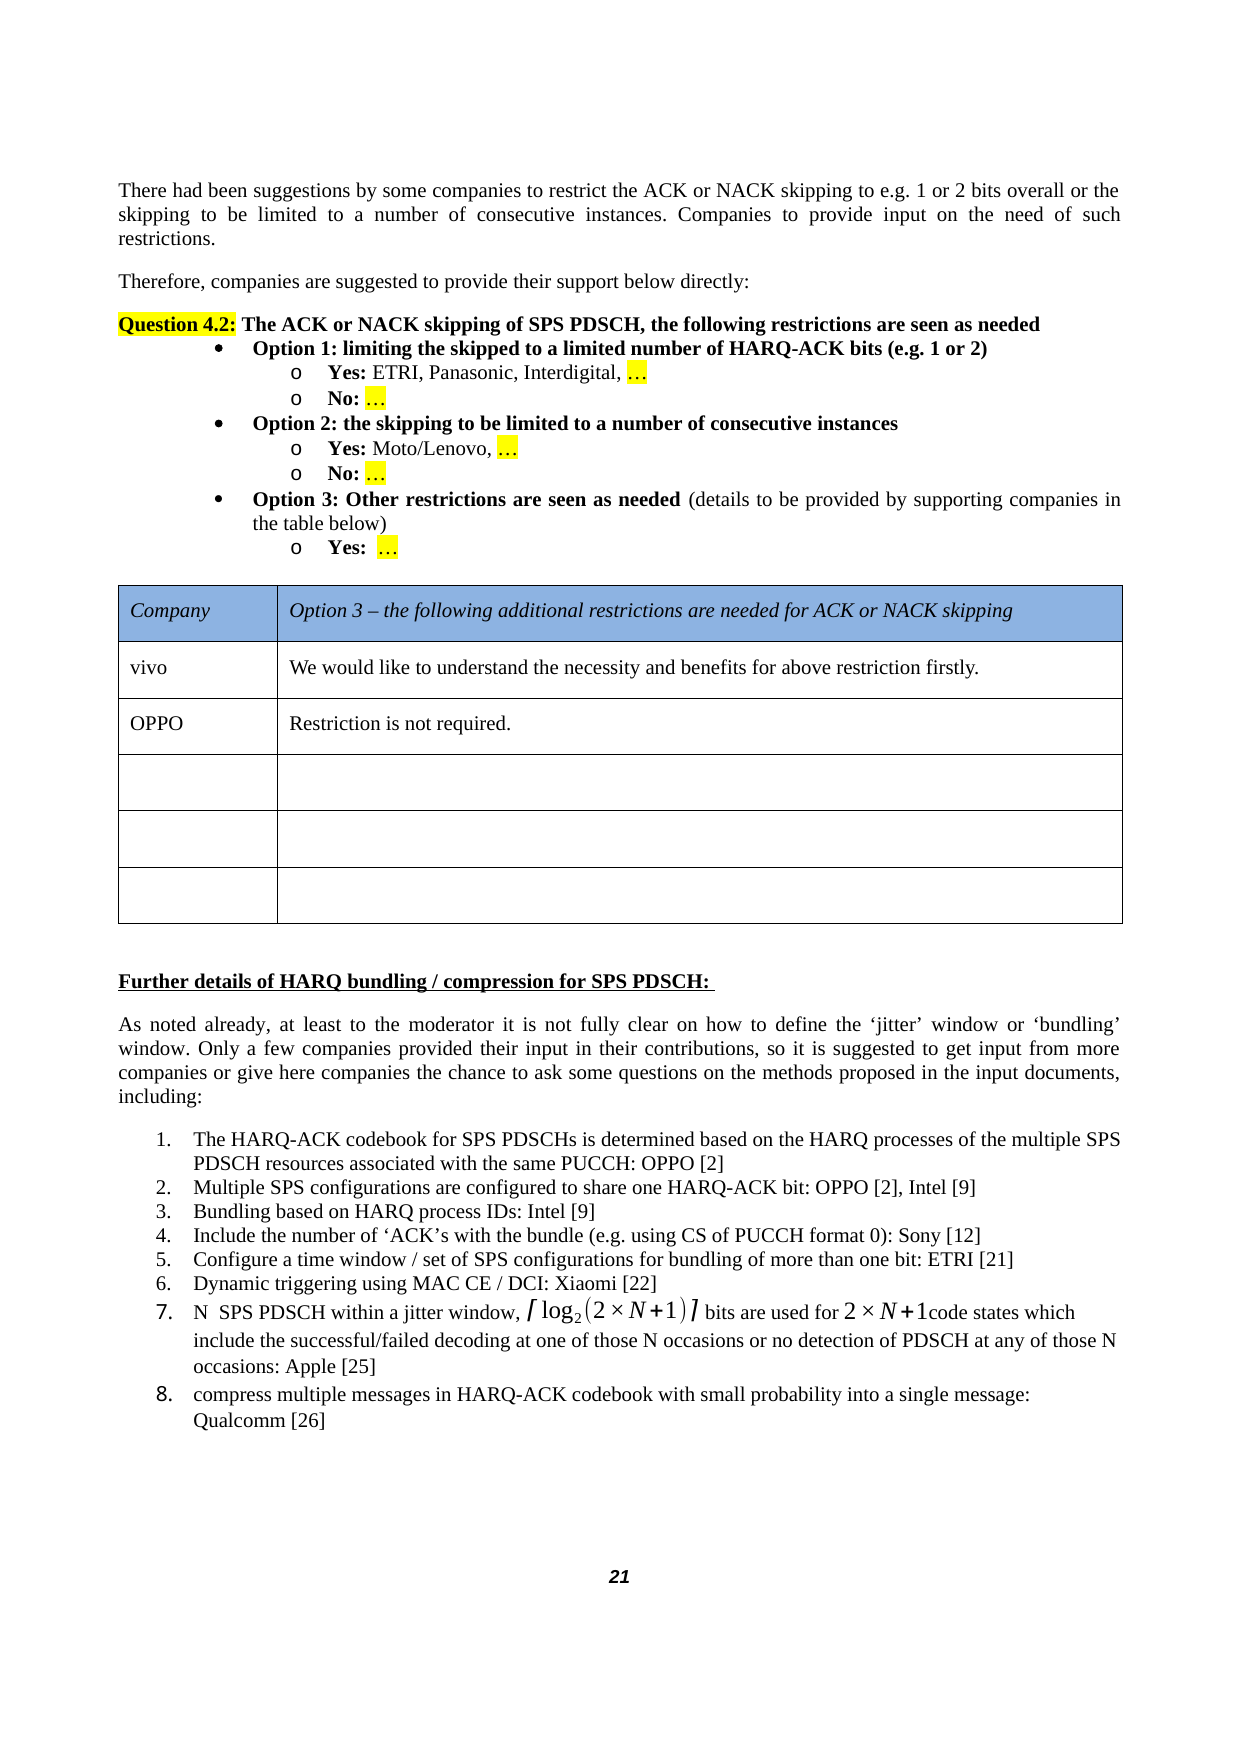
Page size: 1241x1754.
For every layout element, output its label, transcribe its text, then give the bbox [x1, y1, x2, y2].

list The HARQ-ACK codebook for SPS PDSCHs is determined based on the HARQ processes of the multiple SPS PDSCH resources associated with the same PUCCH: OPPO [2] [156, 1127, 1122, 1175]
list Yes: ETRI, Panasonic, Interdigital, … [290, 360, 1122, 386]
table_cell Restriction is not required. [278, 699, 1122, 754]
table_cell [278, 868, 1122, 923]
list No: … [290, 386, 1122, 411]
list Option 3: Other restrictions are seen as needed (details to be provided by supporting companies in the table below) [215, 487, 1122, 535]
table_cell [278, 755, 1122, 810]
list Option 2: the skipping to be limited to a number of consecutive instances [215, 411, 1122, 435]
list Dynamic triggering using MAC CE / DCI: Xiaomi [22] [156, 1271, 1122, 1295]
list Bundling based on HARQ process IDs: Intel [9] [156, 1199, 1122, 1223]
text Therefore, companies are suggested to provide their support below directly: [118, 269, 1122, 293]
list Yes: Moto/Lenovo, … [290, 435, 1122, 461]
text Further details of HARQ bundling / compression for SPS PDSCH: [118, 969, 1122, 993]
list Configure a time window / set of SPS configurations for bundling of more than one bit: ETRI [21] [156, 1247, 1122, 1271]
table_header Company [119, 586, 277, 641]
list Yes: … [290, 535, 1122, 561]
table_header Option 3 – the following additional restrictions are needed for ACK or NACK skipping [278, 586, 1122, 641]
table_cell OPPO [119, 699, 277, 754]
list compress multiple messages in HARQ-ACK codebook with small probability into a single message: Qualcomm [26] [156, 1379, 1122, 1432]
list Option 1: limiting the skipped to a limited number of HARQ-ACK bits (e.g. 1 or 2) [215, 336, 1122, 360]
table_cell [119, 811, 277, 867]
table_cell [278, 811, 1122, 867]
text There had been suggestions by some companies to restrict the ACK or NACK skipping to e.g. 1 or 2 bits overall or the skipping to be limited to a number of consecutive instances. Companies to provide input on the need of such restrictions. [118, 178, 1122, 250]
list Multiple SPS configurations are configured to share one HARQ-ACK bit: OPPO [2], Intel [9] [156, 1175, 1122, 1199]
table_cell We would like to understand the necessity and benefits for above restriction firstly. [278, 642, 1122, 697]
list N SPS PDSCH within a jitter window, bits are used for code states which include the successful/failed decoding at one of those N occasions or no detection of PDSCH at any of those N occasions: Apple [25] [156, 1295, 1122, 1378]
text Question 4.2: The ACK or NACK skipping of SPS PDSCH, the following restrictions are seen as needed [236, 312, 1122, 336]
table_cell vivo [119, 642, 277, 697]
list Include the number of ‘ACK’s with the bundle (e.g. using CS of PUCCH format 0): Sony [12] [156, 1223, 1122, 1247]
text As noted already, at least to the moderator it is not fully clear on how to define the ‘jitter’ window or ‘bundling’ window. Only a few companies provided their input in their contributions, so it is suggested to get input from more companies or give here companies the chance to ask some questions on the methods proposed in the input documents, including: [118, 1012, 1122, 1108]
table_cell [119, 755, 277, 810]
list No: … [290, 461, 1122, 487]
table_cell [119, 868, 277, 923]
